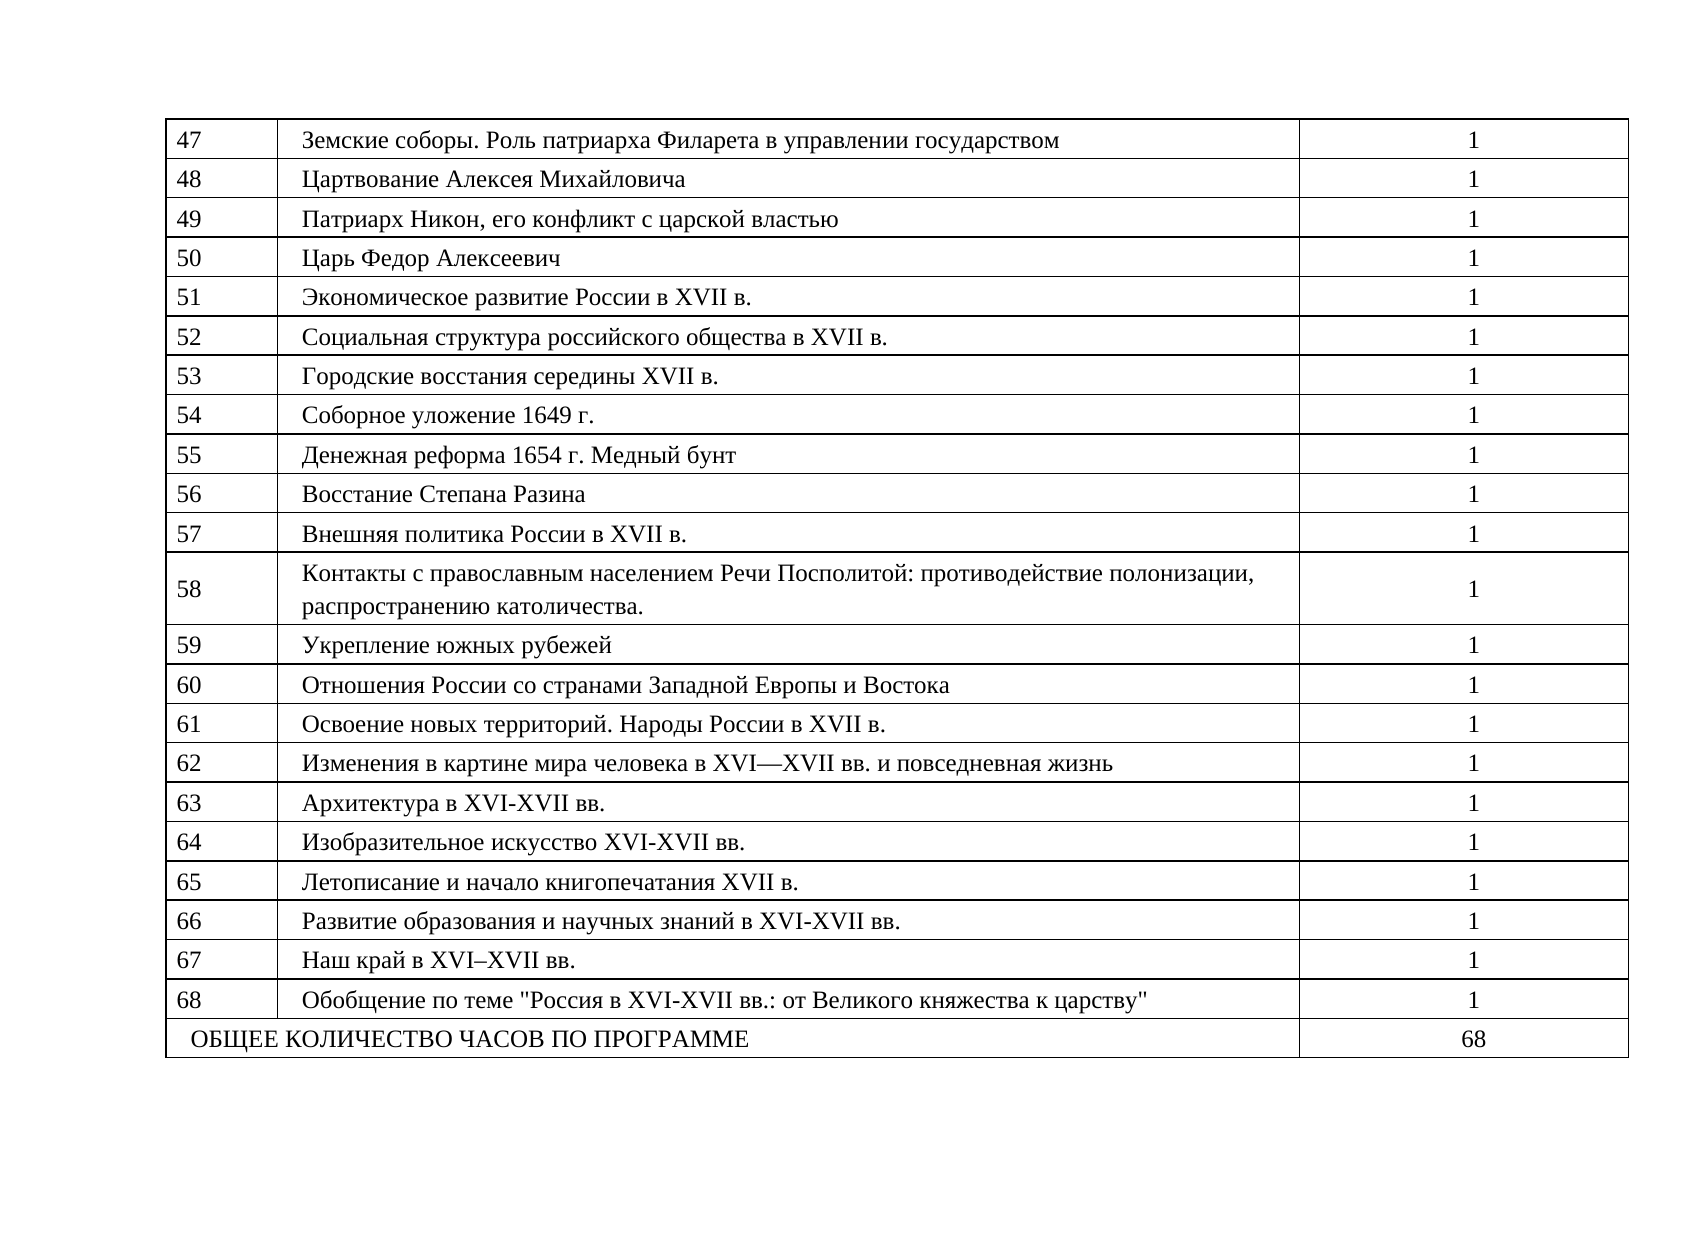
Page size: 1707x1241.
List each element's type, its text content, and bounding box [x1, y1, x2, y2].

table_cell 53 [167, 356, 277, 394]
table_cell 1 [1300, 901, 1628, 939]
table_cell 62 [167, 743, 277, 781]
table_cell Экономическое развитие России в XVII в. [278, 277, 1299, 315]
table_cell Изменения в картине мира человека в XVI—XVII вв. и повседневная жизнь [278, 743, 1299, 781]
table_cell 1 [1300, 625, 1628, 663]
table_cell 1 [1300, 665, 1628, 702]
table_cell 56 [167, 474, 277, 512]
table_cell 1 [1300, 553, 1628, 624]
table_cell 1 [1300, 940, 1628, 978]
table_cell 1 [1300, 198, 1628, 236]
table_cell Восстание Степана Разина [278, 474, 1299, 512]
table_cell 55 [167, 435, 277, 472]
table_cell 47 [167, 120, 277, 157]
table_cell Городские восстания середины XVII в. [278, 356, 1299, 394]
table_cell 1 [1300, 743, 1628, 781]
table_cell 1 [1300, 862, 1628, 899]
table_cell 49 [167, 198, 277, 236]
table_cell 61 [167, 704, 277, 742]
table_cell 1 [1300, 120, 1628, 157]
table_cell Внешняя политика России в XVII в. [278, 513, 1299, 551]
table_cell Царь Федор Алексеевич [278, 238, 1299, 276]
table_cell Освоение новых территорий. Народы России в XVII в. [278, 704, 1299, 742]
table_cell 66 [167, 901, 277, 939]
table_cell Летописание и начало книгопечатания XVII в. [278, 862, 1299, 899]
table_cell 60 [167, 665, 277, 702]
table_cell 1 [1300, 822, 1628, 860]
table_cell 57 [167, 513, 277, 551]
table_cell Соборное уложение 1649 г. [278, 395, 1299, 433]
table_cell Развитие образования и научных знаний в XVI-XVII вв. [278, 901, 1299, 939]
table_cell 63 [167, 783, 277, 821]
table_cell 1 [1300, 704, 1628, 742]
table_cell Обобщение по теме "Россия в XVI-XVII вв.: от Великого княжества к царству" [278, 980, 1299, 1017]
table_cell Земские соборы. Роль патриарха Филарета в управлении государством [278, 120, 1299, 157]
table_cell 1 [1300, 277, 1628, 315]
table_cell ОБЩЕЕ КОЛИЧЕСТВО ЧАСОВ ПО ПРОГРАММЕ [167, 1019, 1299, 1057]
table_cell 58 [167, 553, 277, 624]
table_cell Контакты с православным населением Речи Посполитой: противодействие полонизации, распространению католичества. [278, 553, 1299, 624]
table_cell 1 [1300, 435, 1628, 472]
table_cell 64 [167, 822, 277, 860]
table_cell Денежная реформа 1654 г. Медный бунт [278, 435, 1299, 472]
table_cell 52 [167, 317, 277, 354]
table_cell 54 [167, 395, 277, 433]
table_cell Патриарх Никон, его конфликт с царской властью [278, 198, 1299, 236]
table_cell 50 [167, 238, 277, 276]
table_cell 68 [167, 980, 277, 1017]
table_cell 1 [1300, 356, 1628, 394]
table_cell Укрепление южных рубежей [278, 625, 1299, 663]
table_cell 1 [1300, 474, 1628, 512]
table_cell 67 [167, 940, 277, 978]
table_cell 59 [167, 625, 277, 663]
table_cell Наш край в XVI‒XVII вв. [278, 940, 1299, 978]
table_cell 1 [1300, 238, 1628, 276]
table_cell Архитектура в XVI-XVII вв. [278, 783, 1299, 821]
table_cell 1 [1300, 317, 1628, 354]
table_cell 1 [1300, 395, 1628, 433]
table_cell 1 [1300, 783, 1628, 821]
table_cell 1 [1300, 513, 1628, 551]
table_cell 51 [167, 277, 277, 315]
table_cell 68 [1300, 1019, 1628, 1057]
table_cell 65 [167, 862, 277, 899]
table_cell 1 [1300, 159, 1628, 197]
table_cell Отношения России со странами Западной Европы и Востока [278, 665, 1299, 702]
table_cell 48 [167, 159, 277, 197]
table_cell Социальная структура российского общества в XVII в. [278, 317, 1299, 354]
table_cell Цартвование Алексея Михайловича [278, 159, 1299, 197]
table_cell Изобразительное искусство XVI-XVII вв. [278, 822, 1299, 860]
table_cell 1 [1300, 980, 1628, 1017]
